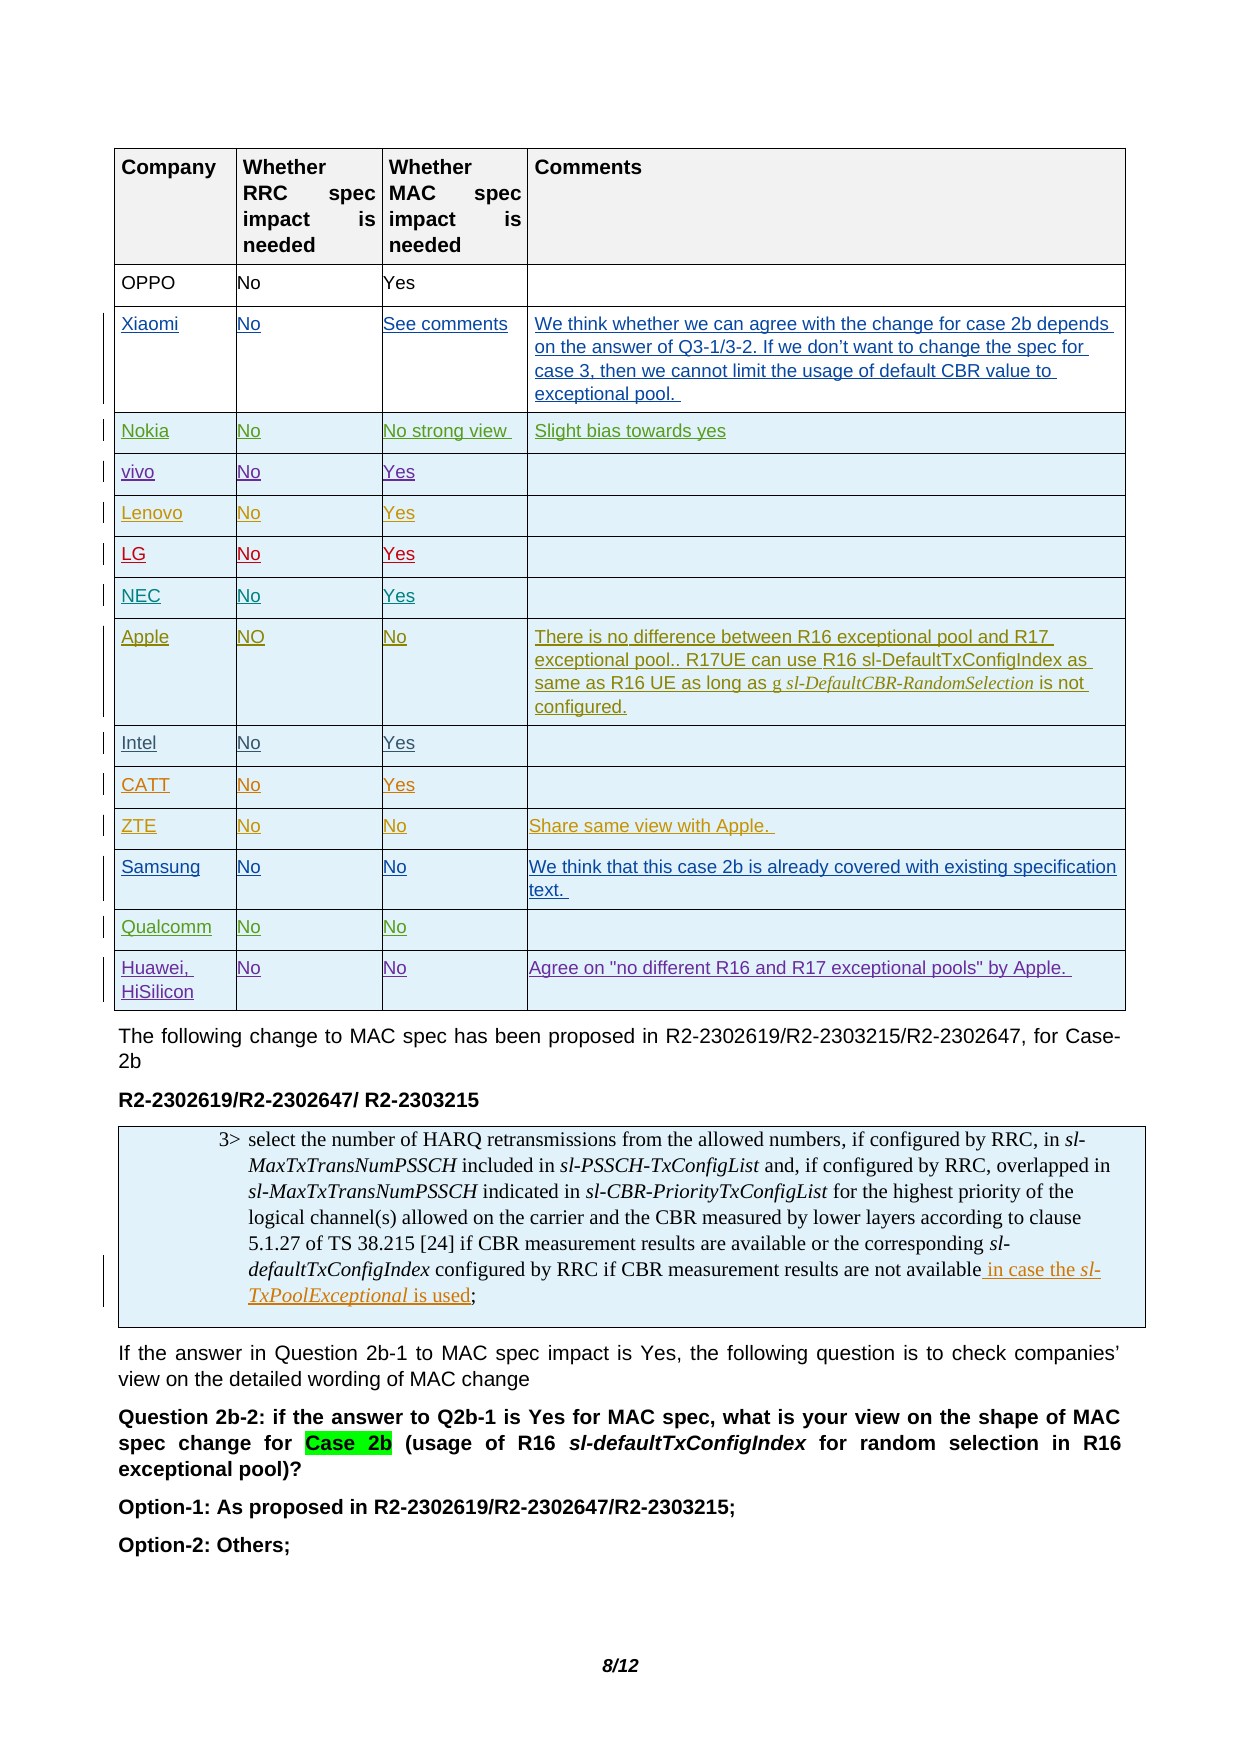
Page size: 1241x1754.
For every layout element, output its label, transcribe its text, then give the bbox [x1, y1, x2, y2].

table_header Whether MAC spec impact is needed [383, 149, 527, 264]
table_cell OPPO [115, 265, 236, 306]
table_header Comments [528, 149, 1125, 264]
text Question 2b-2: if the answer to Q2b-1 is Yes for MAC spec, what is your view on the shape of MAC spec change for Case 2b (usage of R16 sl-defaultTxConfigIndex for random selection in R16 exceptional pool)? [118, 1405, 1122, 1481]
text Option-2: Others; [118, 1533, 1122, 1557]
text If the answer in Question 2b-1 to MAC spec impact is Yes, the following question is to check companies’ view on the detailed wording of MAC change [118, 1341, 1122, 1391]
table_cell [115, 307, 236, 412]
text R2-2302619/R2-2302647/ R2-2303215 [118, 1088, 1122, 1112]
table_cell [383, 307, 527, 412]
table_cell No [237, 265, 382, 306]
text The following change to MAC spec has been proposed in R2-2302619/R2-2303215/R2-2302647, for Case-2b [118, 1023, 1122, 1073]
table_cell Yes [383, 265, 527, 306]
table_header Whether RRC spec impact is needed [237, 149, 382, 264]
text Option-1: As proposed in R2-2302619/R2-2302647/R2-2303215; [118, 1495, 1122, 1519]
table_cell [237, 307, 382, 412]
table_cell [528, 307, 1125, 412]
table_cell [528, 265, 1125, 306]
table_header Company [115, 149, 236, 264]
